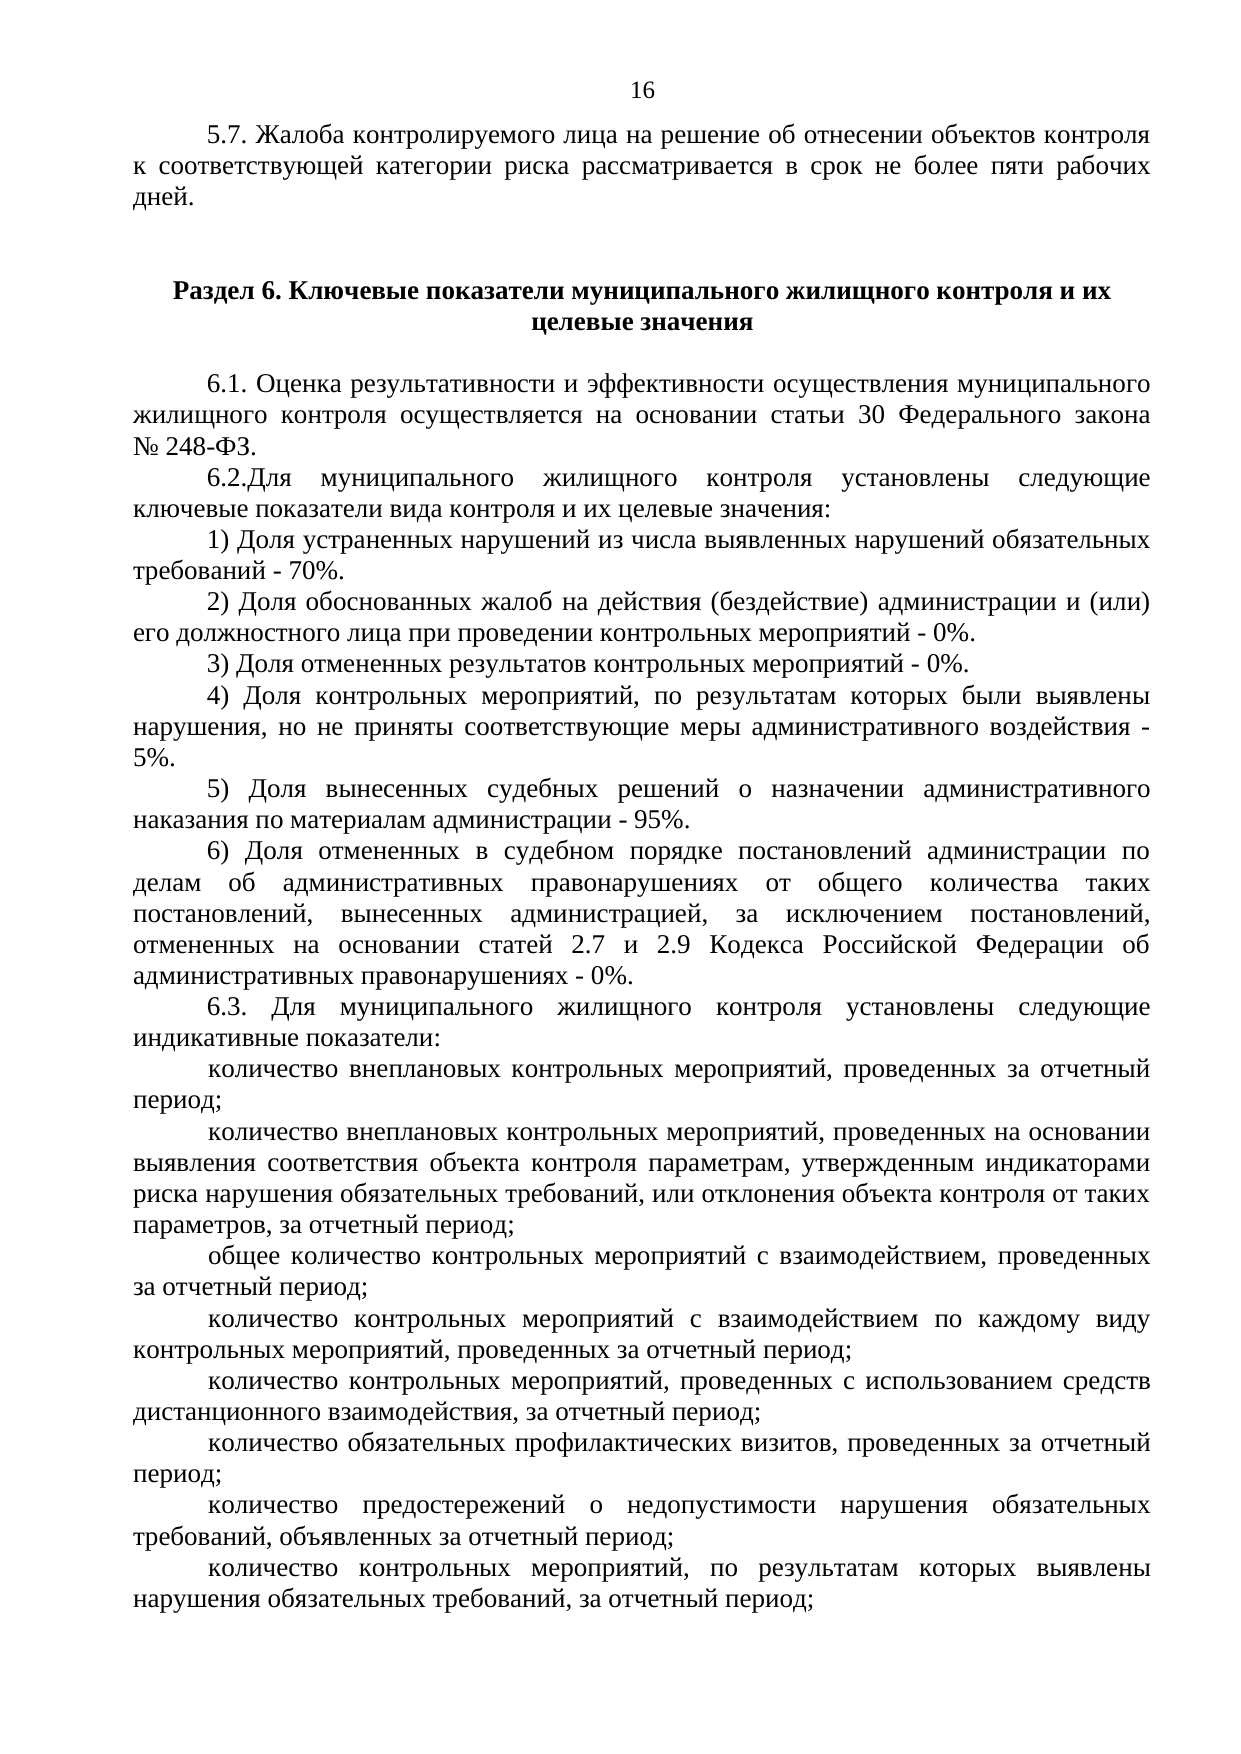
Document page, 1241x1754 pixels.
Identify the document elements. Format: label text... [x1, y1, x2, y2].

text количество обязательных профилактических визитов, проведенных за отчетный период; [133, 1426, 1152, 1488]
text 3) Доля отмененных результатов контрольных мероприятий - 0%. [133, 648, 1152, 679]
text количество контрольных мероприятий, по результатам которых выявлены нарушения обязательных требований, за отчетный период; [133, 1551, 1152, 1613]
text количество контрольных мероприятий с взаимодействием по каждому виду контрольных мероприятий, проведенных за отчетный период; [133, 1302, 1152, 1364]
text общее количество контрольных мероприятий с взаимодействием, проведенных за отчетный период; [133, 1239, 1152, 1302]
text количество внеплановых контрольных мероприятий, проведенных за отчетный период; [133, 1052, 1152, 1115]
text 1) Доля устраненных нарушений из числа выявленных нарушений обязательных требований - 70%. [133, 523, 1152, 585]
text 6) Доля отмененных в судебном порядке постановлений администрации по делам об административных правонарушениях от общего количества таких постановлений, вынесенных администрацией, за исключением постановлений, отмененных на основании статей 2.7 и 2.9 Кодекса Российской Федерации об административных правонарушениях - 0%. [133, 834, 1152, 990]
text 6.1. Оценка результативности и эффективности осуществления муниципального жилищного контроля осуществляется на основании статьи 30 Федерального закона № 248-ФЗ. [133, 367, 1152, 461]
text Раздел 6. Ключевые показатели муниципального жилищного контроля и их целевые значения [133, 274, 1152, 336]
text количество предостережений о недопустимости нарушения обязательных требований, объявленных за отчетный период; [133, 1488, 1152, 1551]
text 2) Доля обоснованных жалоб на действия (бездействие) администрации и (или) его должностного лица при проведении контрольных мероприятий - 0%. [133, 585, 1152, 648]
text 5) Доля вынесенных судебных решений о назначении административного наказания по материалам администрации - 95%. [133, 772, 1152, 834]
text количество контрольных мероприятий, проведенных с использованием средств дистанционного взаимодействия, за отчетный период; [133, 1364, 1152, 1426]
text 5.7. Жалоба контролируемого лица на решение об отнесении объектов контроля к соответствующей категории риска рассматривается в срок не более пяти рабочих дней. [133, 118, 1152, 212]
text 6.2.Для муниципального жилищного контроля установлены следующие ключевые показатели вида контроля и их целевые значения: [133, 461, 1152, 523]
text количество внеплановых контрольных мероприятий, проведенных на основании выявления соответствия объекта контроля параметрам, утвержденным индикаторами риска нарушения обязательных требований, или отклонения объекта контроля от таких параметров, за отчетный период; [133, 1115, 1152, 1239]
text 4) Доля контрольных мероприятий, по результатам которых были выявлены нарушения, но не приняты соответствующие меры административного воздействия - 5%. [133, 679, 1152, 772]
text 6.3. Для муниципального жилищного контроля установлены следующие индикативные показатели: [133, 990, 1152, 1052]
